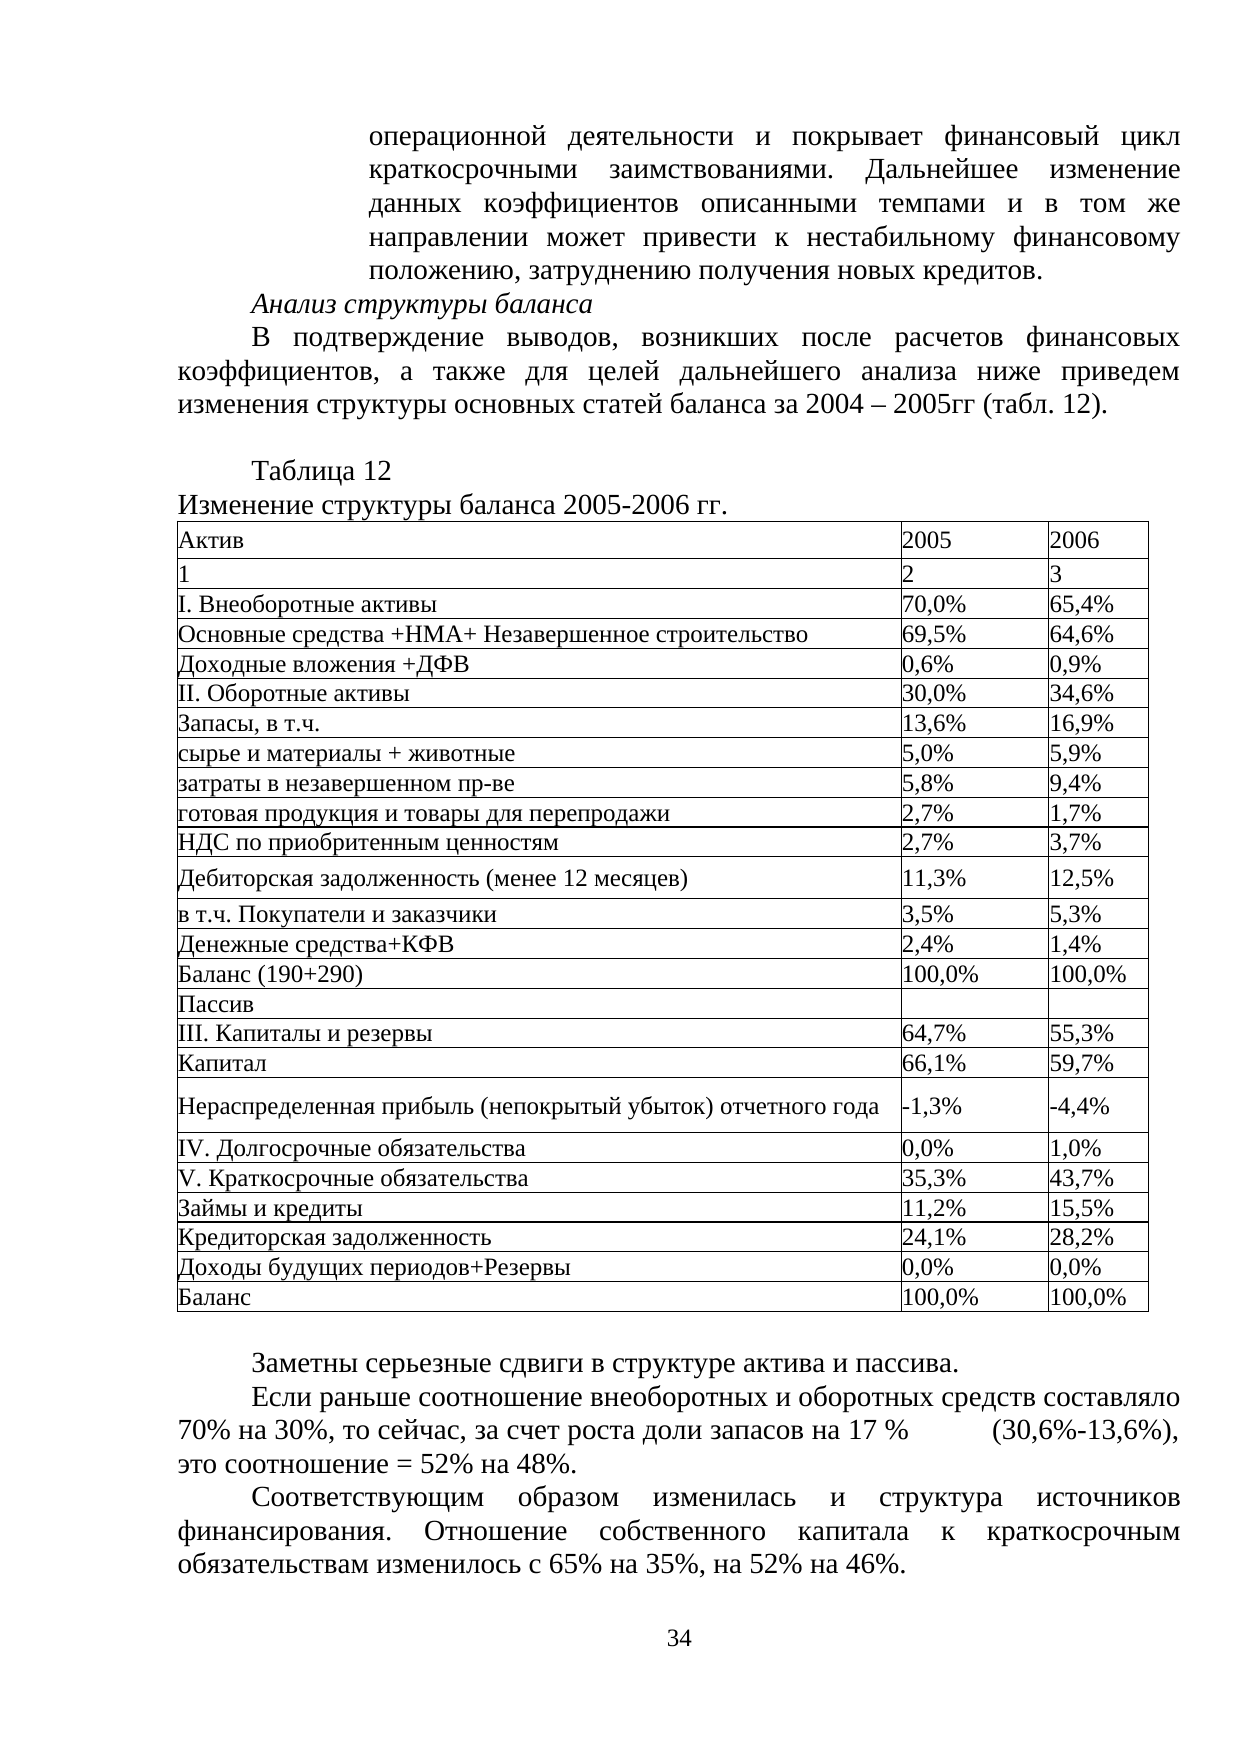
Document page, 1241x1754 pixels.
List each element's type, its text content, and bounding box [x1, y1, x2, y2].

table_cell 2,7% [902, 798, 1048, 826]
table_cell II. Оборотные активы [178, 679, 901, 707]
table_header 2005 [902, 522, 1048, 558]
table_cell Доходы будущих периодов+Резервы [178, 1252, 901, 1281]
table_cell 1 [178, 559, 901, 588]
text Заметны серьезные сдвиги в структуре актива и пассива. [177, 1345, 1181, 1379]
table_cell Баланс (190+290) [178, 959, 901, 988]
table_cell 2,7% [902, 828, 1048, 856]
table_cell Запасы, в т.ч. [178, 708, 901, 737]
table_cell 35,3% [902, 1163, 1048, 1192]
table_cell IV. Долгосрочные обязательства [178, 1133, 901, 1162]
table_cell 30,0% [902, 679, 1048, 707]
table_cell 0,0% [902, 1252, 1048, 1281]
table_cell Нераспределенная прибыль (непокрытый убыток) отчетного года [178, 1078, 901, 1132]
table_cell 0,0% [902, 1133, 1048, 1162]
table_cell -4,4% [1049, 1078, 1148, 1132]
table_cell III. Капиталы и резервы [178, 1019, 901, 1047]
table_cell V. Краткосрочные обязательства [178, 1163, 901, 1192]
table_cell 9,4% [1049, 768, 1148, 797]
table_cell Дебиторская задолженность (менее 12 месяцев) [178, 857, 901, 898]
table_cell 0,9% [1049, 649, 1148, 677]
table_cell -1,3% [902, 1078, 1048, 1132]
table_cell Капитал [178, 1048, 901, 1077]
table_cell 5,0% [902, 738, 1048, 767]
table_cell 2 [902, 559, 1048, 588]
table_cell 100,0% [1049, 1282, 1148, 1311]
table_cell 43,7% [1049, 1163, 1148, 1192]
table_cell готовая продукция и товары для перепродажи [178, 798, 901, 826]
table_cell 1,7% [1049, 798, 1148, 826]
table_cell Доходные вложения +ДФВ [178, 649, 901, 677]
table_cell 2,4% [902, 929, 1048, 958]
table_cell [1049, 989, 1148, 1017]
table_cell 3 [1049, 559, 1148, 588]
table_cell Баланс [178, 1282, 901, 1311]
table_header 2006 [1049, 522, 1148, 558]
table_cell 55,3% [1049, 1019, 1148, 1047]
table_cell 5,3% [1049, 899, 1148, 928]
text Изменение структуры баланса 2005-2006 гг. [177, 487, 1181, 521]
text Анализ структуры баланса [177, 286, 1181, 319]
table_cell 64,7% [902, 1019, 1048, 1047]
table_cell I. Внеоборотные активы [178, 589, 901, 618]
table_cell 69,5% [902, 619, 1048, 648]
table_cell Кредиторская задолженность [178, 1223, 901, 1251]
table_cell 15,5% [1049, 1193, 1148, 1221]
table_cell 0,6% [902, 649, 1048, 677]
table_cell 11,2% [902, 1193, 1048, 1221]
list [252, 118, 1181, 286]
text Таблица 12 [177, 453, 1181, 487]
table_cell 3,5% [902, 899, 1048, 928]
table_cell 64,6% [1049, 619, 1148, 648]
text В подтверждение выводов, возникших после расчетов финансовых коэффициентов, а также для целей дальнейшего анализа ниже приведем изменения структуры основных статей баланса за 2004 – 2005гг (табл. 12). [177, 319, 1181, 420]
table_cell 13,6% [902, 708, 1048, 737]
table_cell 70,0% [902, 589, 1048, 618]
table_cell 100,0% [1049, 959, 1148, 988]
table_cell 100,0% [902, 959, 1048, 988]
table_cell 16,9% [1049, 708, 1148, 737]
table_cell 5,9% [1049, 738, 1148, 767]
table_cell 3,7% [1049, 828, 1148, 856]
table_cell 1,4% [1049, 929, 1148, 958]
table_cell 5,8% [902, 768, 1048, 797]
table_cell 1,0% [1049, 1133, 1148, 1162]
table_cell 28,2% [1049, 1223, 1148, 1251]
table_cell в т.ч. Покупатели и заказчики [178, 899, 901, 928]
text Соответствующим образом изменилась и структура источников финансирования. Отношение собственного капитала к краткосрочным обязательствам изменилось с 65% на 35%, на 52% на 46%. [177, 1479, 1181, 1580]
table_cell НДС по приобритенным ценностям [178, 828, 901, 856]
table_cell 59,7% [1049, 1048, 1148, 1077]
table_cell Пассив [178, 989, 901, 1017]
table_cell затраты в незавершенном пр-ве [178, 768, 901, 797]
table_cell 12,5% [1049, 857, 1148, 898]
table_header Актив [178, 522, 901, 558]
table_cell 11,3% [902, 857, 1048, 898]
table_cell Денежные средства+КФВ [178, 929, 901, 958]
table_cell 100,0% [902, 1282, 1048, 1311]
table_cell 66,1% [902, 1048, 1048, 1077]
table_cell 34,6% [1049, 679, 1148, 707]
table_cell 24,1% [902, 1223, 1048, 1251]
table_cell [902, 989, 1048, 1017]
table_cell 65,4% [1049, 589, 1148, 618]
table_cell 0,0% [1049, 1252, 1148, 1281]
table_cell Займы и кредиты [178, 1193, 901, 1221]
text Если раньше соотношение внеоборотных и оборотных средств составляло 70% на 30%, то сейчас, за счет роста доли запасов на 17 % (30,6%-13,6%), это соотношение = 52% на 48%. [177, 1379, 1181, 1479]
table_cell Основные средства +НМА+ Незавершенное строительство [178, 619, 901, 648]
table_cell сырье и материалы + животные [178, 738, 901, 767]
